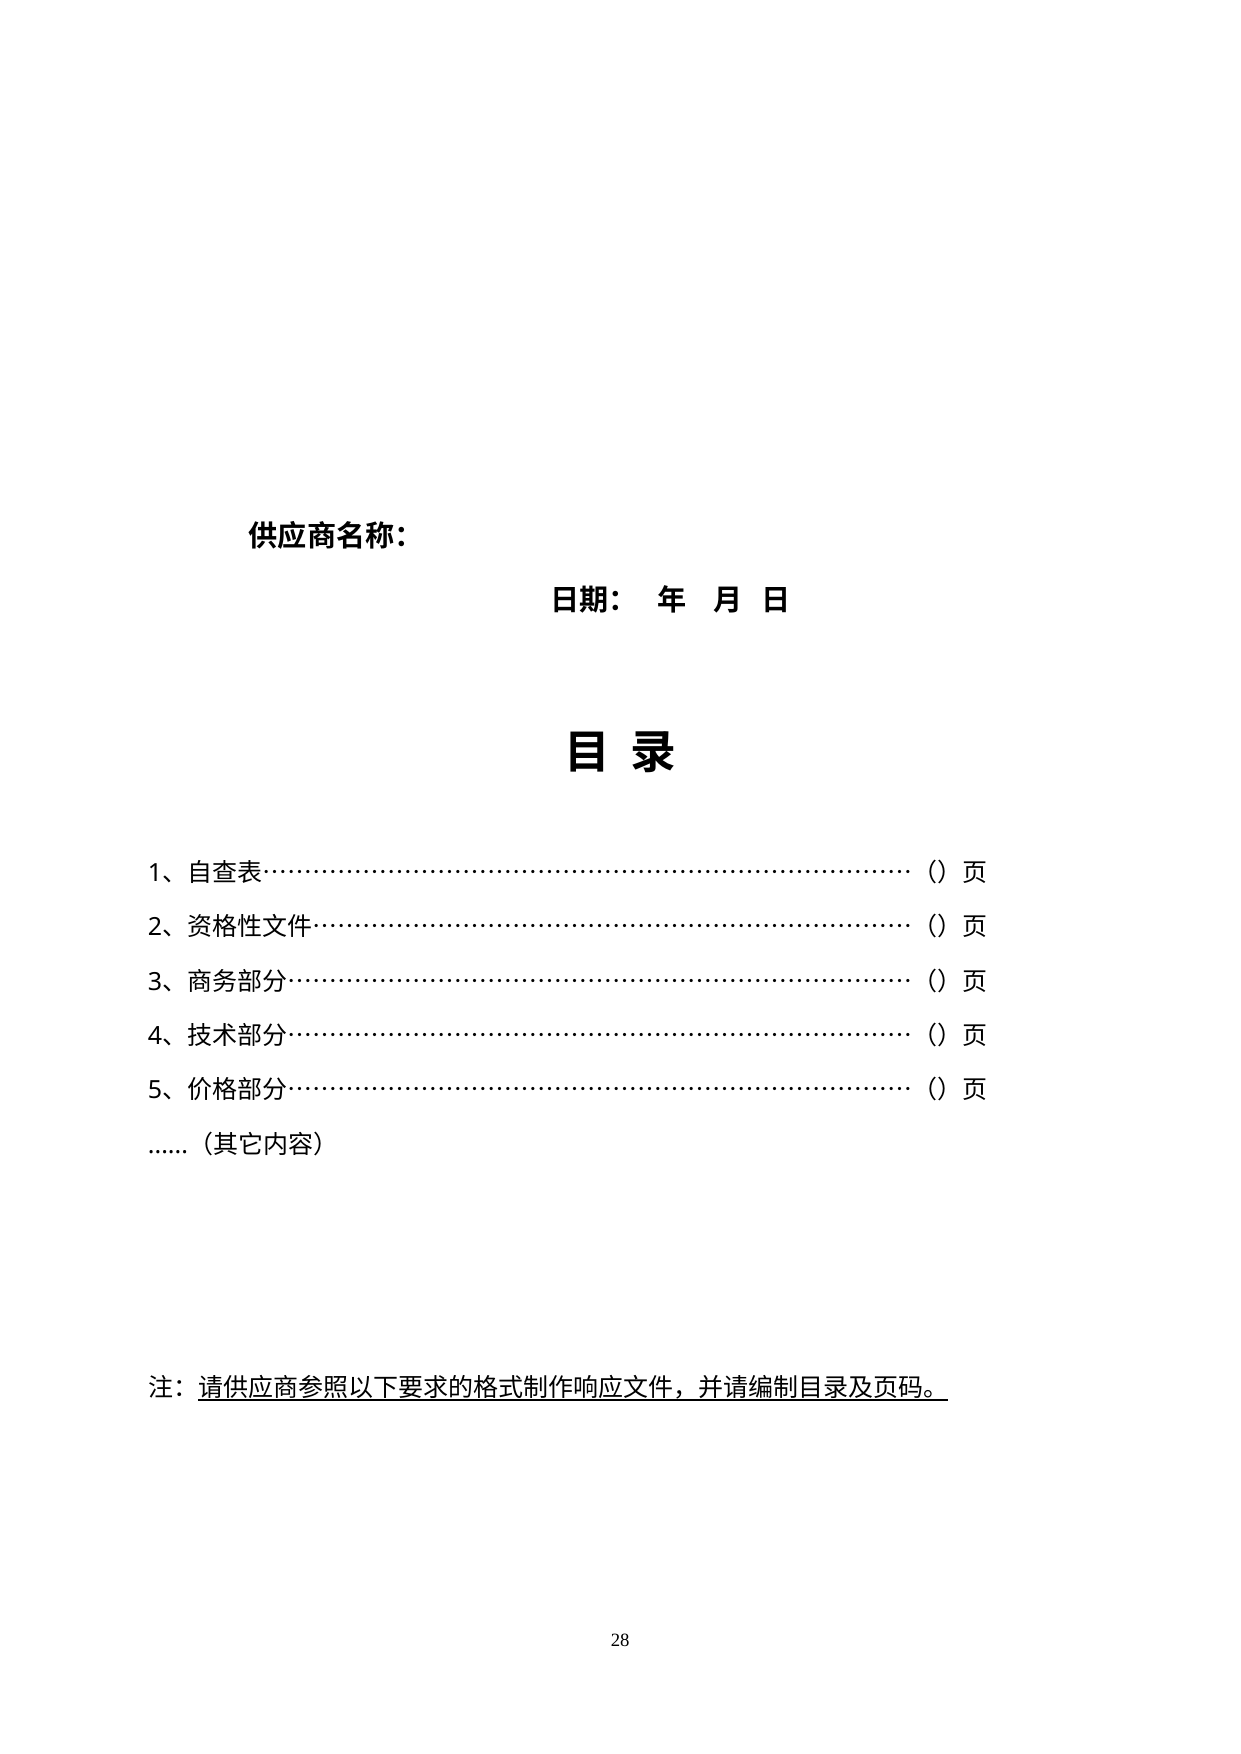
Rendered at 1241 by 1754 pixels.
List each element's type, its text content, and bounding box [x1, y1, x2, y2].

text 供应商名称： [148, 513, 1092, 555]
text ......（其它内容） [148, 1124, 1092, 1161]
text 2、资格性文件………………………………………………………………（）页 [148, 907, 1092, 943]
text 目 录 [148, 715, 1092, 782]
text 1、自查表……………………………………………………………………（）页 [148, 852, 1092, 889]
text 3、商务部分…………………………………………………………………（）页 [148, 961, 1092, 997]
text 5、价格部分…………………………………………………………………（）页 [148, 1070, 1092, 1106]
text 注：请供应商参照以下要求的格式制作响应文件，并请编制目录及页码。 [148, 1368, 1092, 1404]
text 日期： 年 月 日 [148, 576, 1092, 618]
text 4、技术部分…………………………………………………………………（）页 [148, 1016, 1092, 1052]
